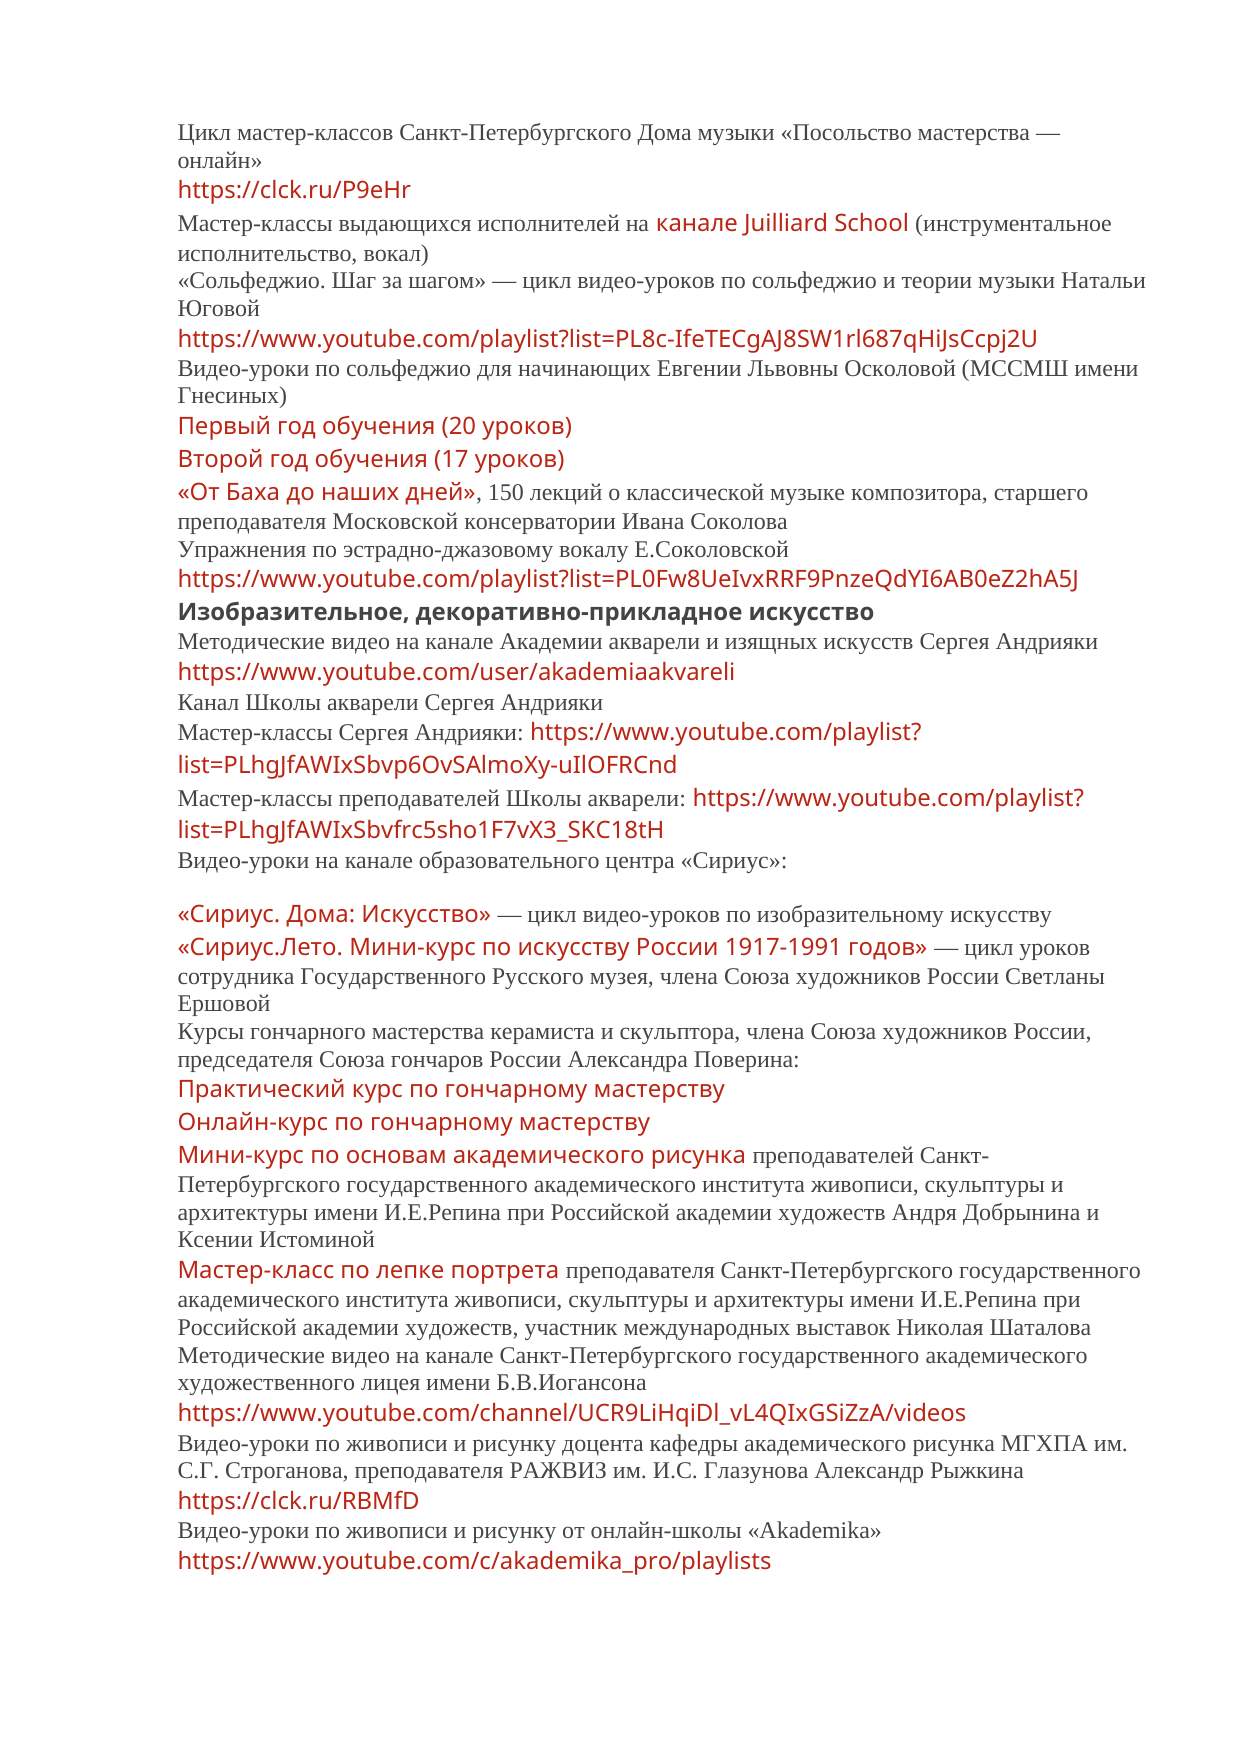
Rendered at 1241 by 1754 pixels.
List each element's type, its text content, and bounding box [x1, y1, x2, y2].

text Методические видео на канале Санкт-Петербургского государственного академического художественного лицея имени Б.В.Иогансона https://www.youtube.com/channel/UCR9LiHqiDl_vL4QIxGSiZzA/videos [177, 1341, 1152, 1428]
text Мастер-классы выдающихся исполнителей на канале Juilliard School (инструментальное исполнительство, вокал) [177, 206, 1152, 266]
text Видео-уроки на канале образовательного центра «Сириус»: [177, 846, 1152, 873]
text Упражнения по эстрадно-джазовому вокалу Е.Соколовской https://www.youtube.com/playlist?list=PL0Fw8UeIvxRRF9PnzeQdYI6AB0eZ2hA5J [177, 534, 1152, 595]
text Видео-уроки по живописи и рисунку доцента кафедры академического рисунка МГХПА им. С.Г. Строганова, преподавателя РАЖВИЗ им. И.С. Глазунова Александр Рыжкина https://clck.ru/RBMfD [177, 1428, 1152, 1516]
text Методические видео на канале Академии акварели и изящных искусств Сергея Андрияки https://www.youtube.com/user/akademiaakvareli [177, 627, 1152, 688]
text «Сольфеджио. Шаг за шагом» — цикл видео-уроков по сольфеджио и теории музыки Натальи Юговой https://www.youtube.com/playlist?list=PL8c-IfeTECgAJ8SW1rl687qHiJsCcpj2U [177, 266, 1152, 354]
text Цикл мастер-классов Санкт-Петербургского Дома музыки «Посольство мастерства — онлайн» https://clck.ru/P9eHr [177, 118, 1152, 206]
text Канал Школы акварели Сергея Андрияки Мастер-классы Сергея Андрияки: https://www.youtube.com/playlist?list=PLhgJfAWIxSbvp6OvSAlmoXy-uIlOFRCnd Мастер-классы преподавателей Школы акварели: https://www.youtube.com/playlist?list=PLhgJfAWIxSbvfrc5sho1F7vX3_SKC18tH [177, 688, 1152, 846]
text «От Баха до наших дней», 150 лекций о классической музыке композитора, старшего преподавателя Московской консерватории Ивана Соколова [177, 474, 1152, 534]
text Изобразительное, декоративно-прикладное искусство [177, 595, 1152, 627]
text Видео-уроки по сольфеджио для начинающих Евгении Львовны Осколовой (МССМШ имени Гнесиных) Первый год обучения (20 уроков) Второй год обучения (17 уроков) [177, 354, 1152, 474]
text «Сириус. Дома: Искусство» — цикл видео-уроков по изобразительному искусству «Сириус.Лето. Мини-курс по искусству России 1917-1991 годов» — цикл уроков сотрудника Государственного Русского музея, члена Союза художников России Светланы Ершовой Курсы гончарного мастерства керамиста и скульптора, члена Союза художников России, председателя Союза гончаров России Александра Поверина: Практический курс по гончарному мастерству Онлайн-курс по гончарному мастерству Мини-курс по основам академического рисунка преподавателей Санкт-Петербургского государственного академического института живописи, скульптуры и архитектуры имени И.Е.Репина при Российской академии художеств Андря Добрынина и Ксении Истоминой Мастер-класс по лепке портрета преподавателя Санкт-Петербургского государственного академического института живописи, скульптуры и архитектуры имени И.Е.Репина при Российской академии художеств, участник международных выставок Николая Шаталова [177, 897, 1152, 1341]
text Видео-уроки по живописи и рисунку от онлайн-школы «Akademika» https://www.youtube.com/c/akademika_pro/playlists [177, 1516, 1152, 1577]
